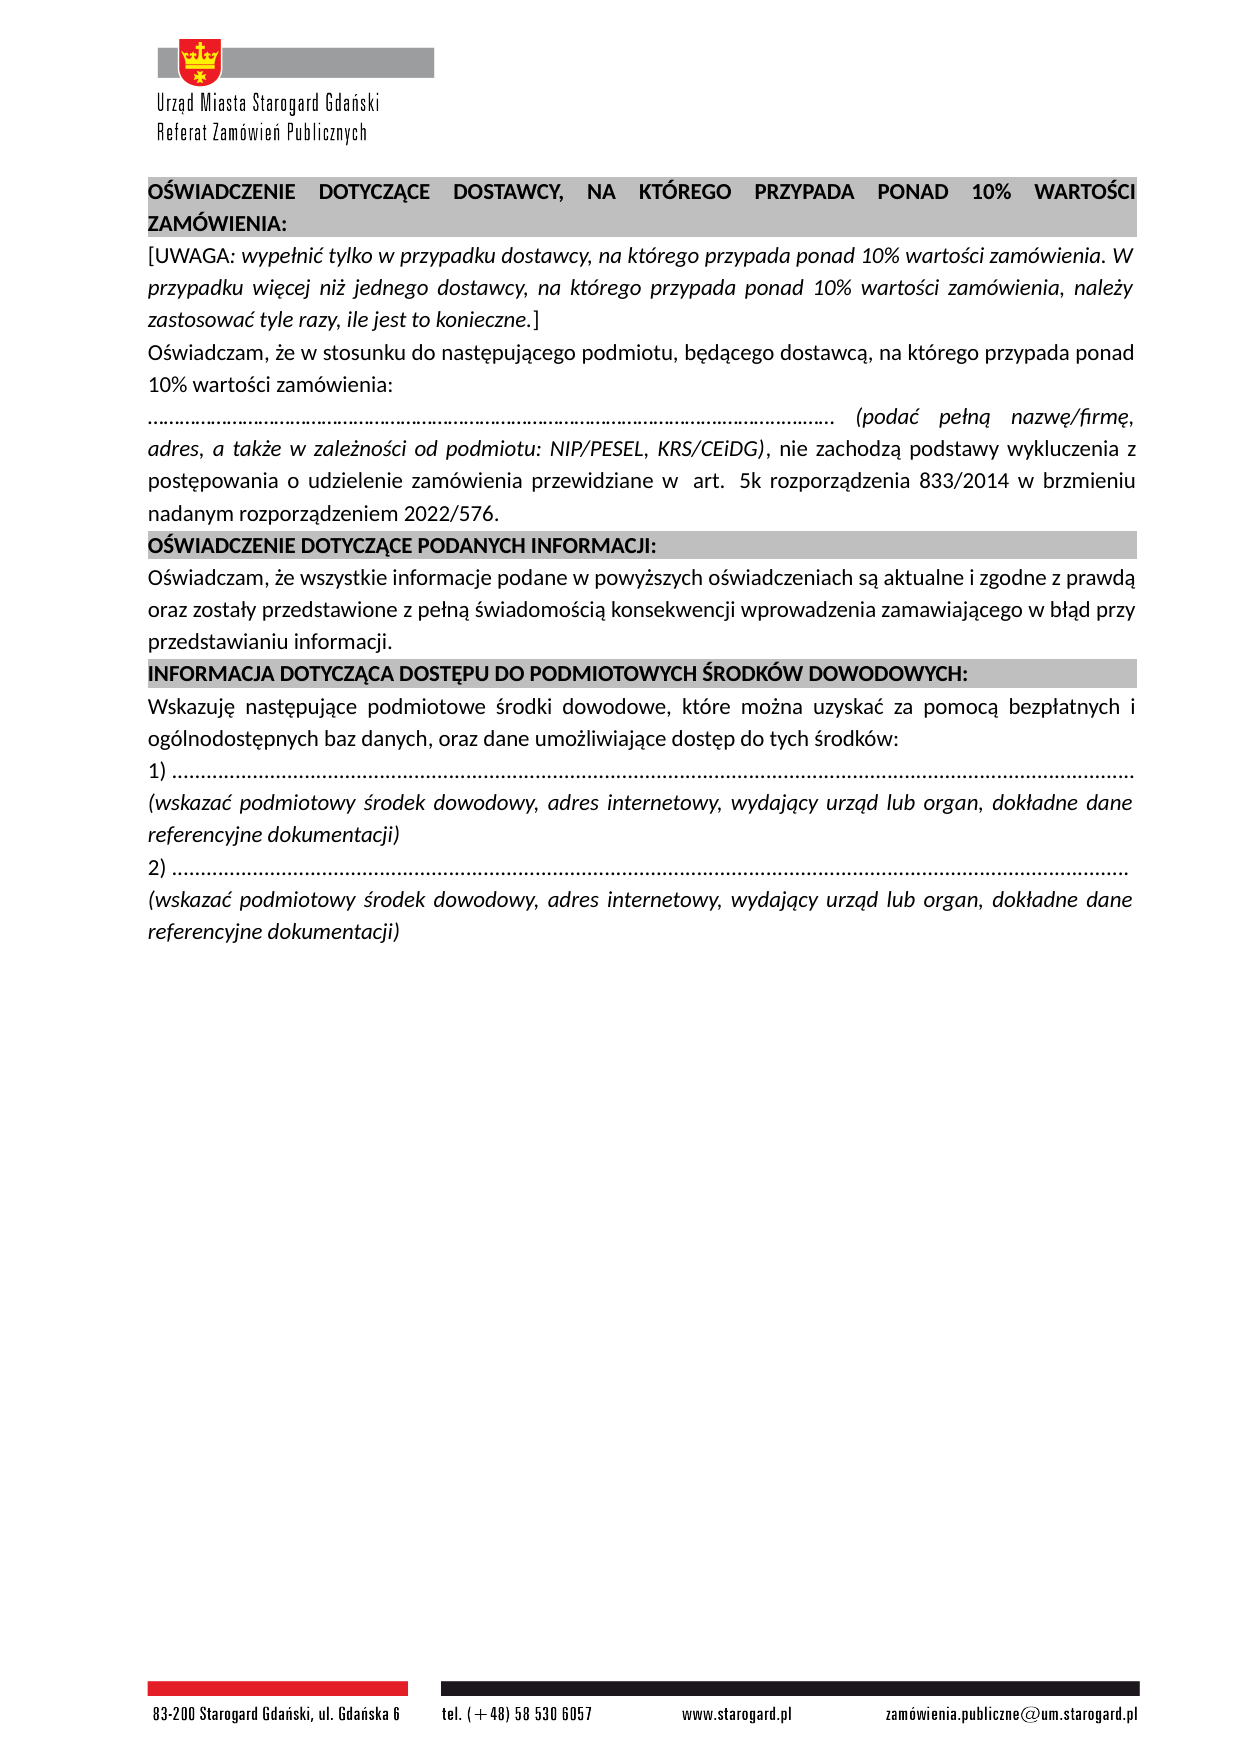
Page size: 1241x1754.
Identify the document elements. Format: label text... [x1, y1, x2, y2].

text 2) ...................................................................................................................................................................... [148, 853, 1137, 881]
text OŚWIADCZENIE DOTYCZĄCE DOSTAWCY, NA KTÓREGO PRZYPADA PONAD 10% WARTOŚCI ZAMÓWIENIA: [148, 177, 1137, 237]
text INFORMACJA DOTYCZĄCA DOSTĘPU DO PODMIOTOWYCH ŚRODKÓW DOWODOWYCH: [148, 659, 1137, 688]
text [UWAGA: wypełnić tylko w przypadku dostawcy, na którego przypada ponad 10% wartości zamówienia. W przypadku więcej niż jednego dostawcy, na którego przypada ponad 10% wartości zamówienia, należy zastosować tyle razy, ile jest to konieczne.] [148, 241, 1137, 333]
text (wskazać podmiotowy środek dowodowy, adres internetowy, wydający urząd lub organ, dokładne dane referencyjne dokumentacji) [148, 885, 1137, 945]
text 1) ....................................................................................................................................................................... [148, 756, 1137, 784]
text (wskazać podmiotowy środek dowodowy, adres internetowy, wydający urząd lub organ, dokładne dane referencyjne dokumentacji) [148, 788, 1137, 848]
text ……………………………………………………………………………………………….………..….…… (podać pełną nazwę/firmę, adres, a także w zależności od podmiotu: NIP/PESEL, KRS/CEiDG), nie zachodzą podstawy wykluczenia z postępowania o udzielenie zamówienia przewidziane w art. 5k rozporządzenia 833/2014 w brzmieniu nadanym rozporządzeniem 2022/576. [148, 402, 1137, 527]
text Oświadczam, że wszystkie informacje podane w powyższych oświadczeniach są aktualne i zgodne z prawdą oraz zostały przedstawione z pełną świadomością konsekwencji wprowadzenia zamawiającego w błąd przy przedstawianiu informacji. [148, 563, 1137, 655]
text Oświadczam, że w stosunku do następującego podmiotu, będącego dostawcą, na którego przypada ponad 10% wartości zamówienia: [148, 338, 1137, 398]
text Wskazuję następujące podmiotowe środki dowodowe, które można uzyskać za pomocą bezpłatnych i ogólnodostępnych baz danych, oraz dane umożliwiające dostęp do tych środków: [148, 692, 1137, 752]
picture [147, 37, 440, 150]
text OŚWIADCZENIE DOTYCZĄCE PODANYCH INFORMACJI: [148, 531, 1137, 559]
picture [147, 1678, 1145, 1747]
